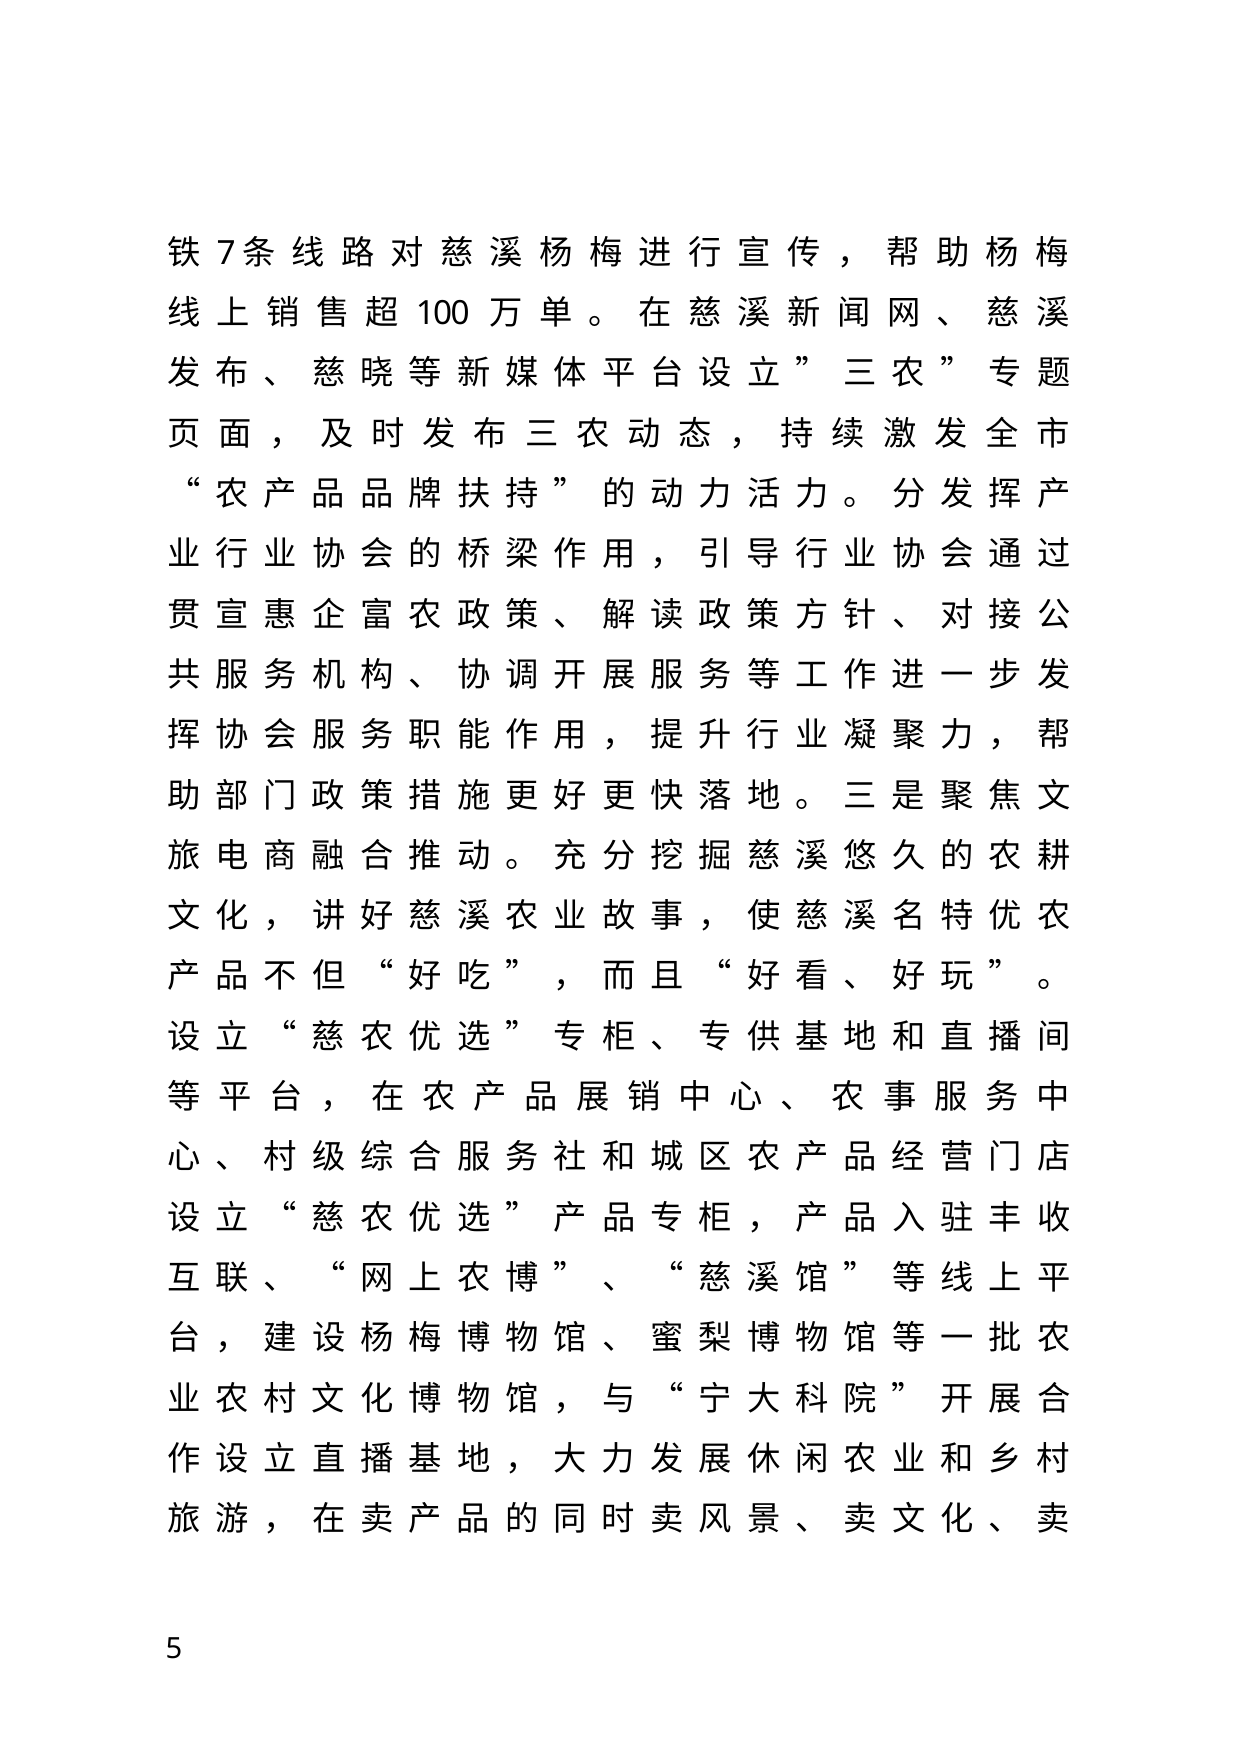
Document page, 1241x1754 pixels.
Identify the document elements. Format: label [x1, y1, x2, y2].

text [167, 219, 1085, 1546]
